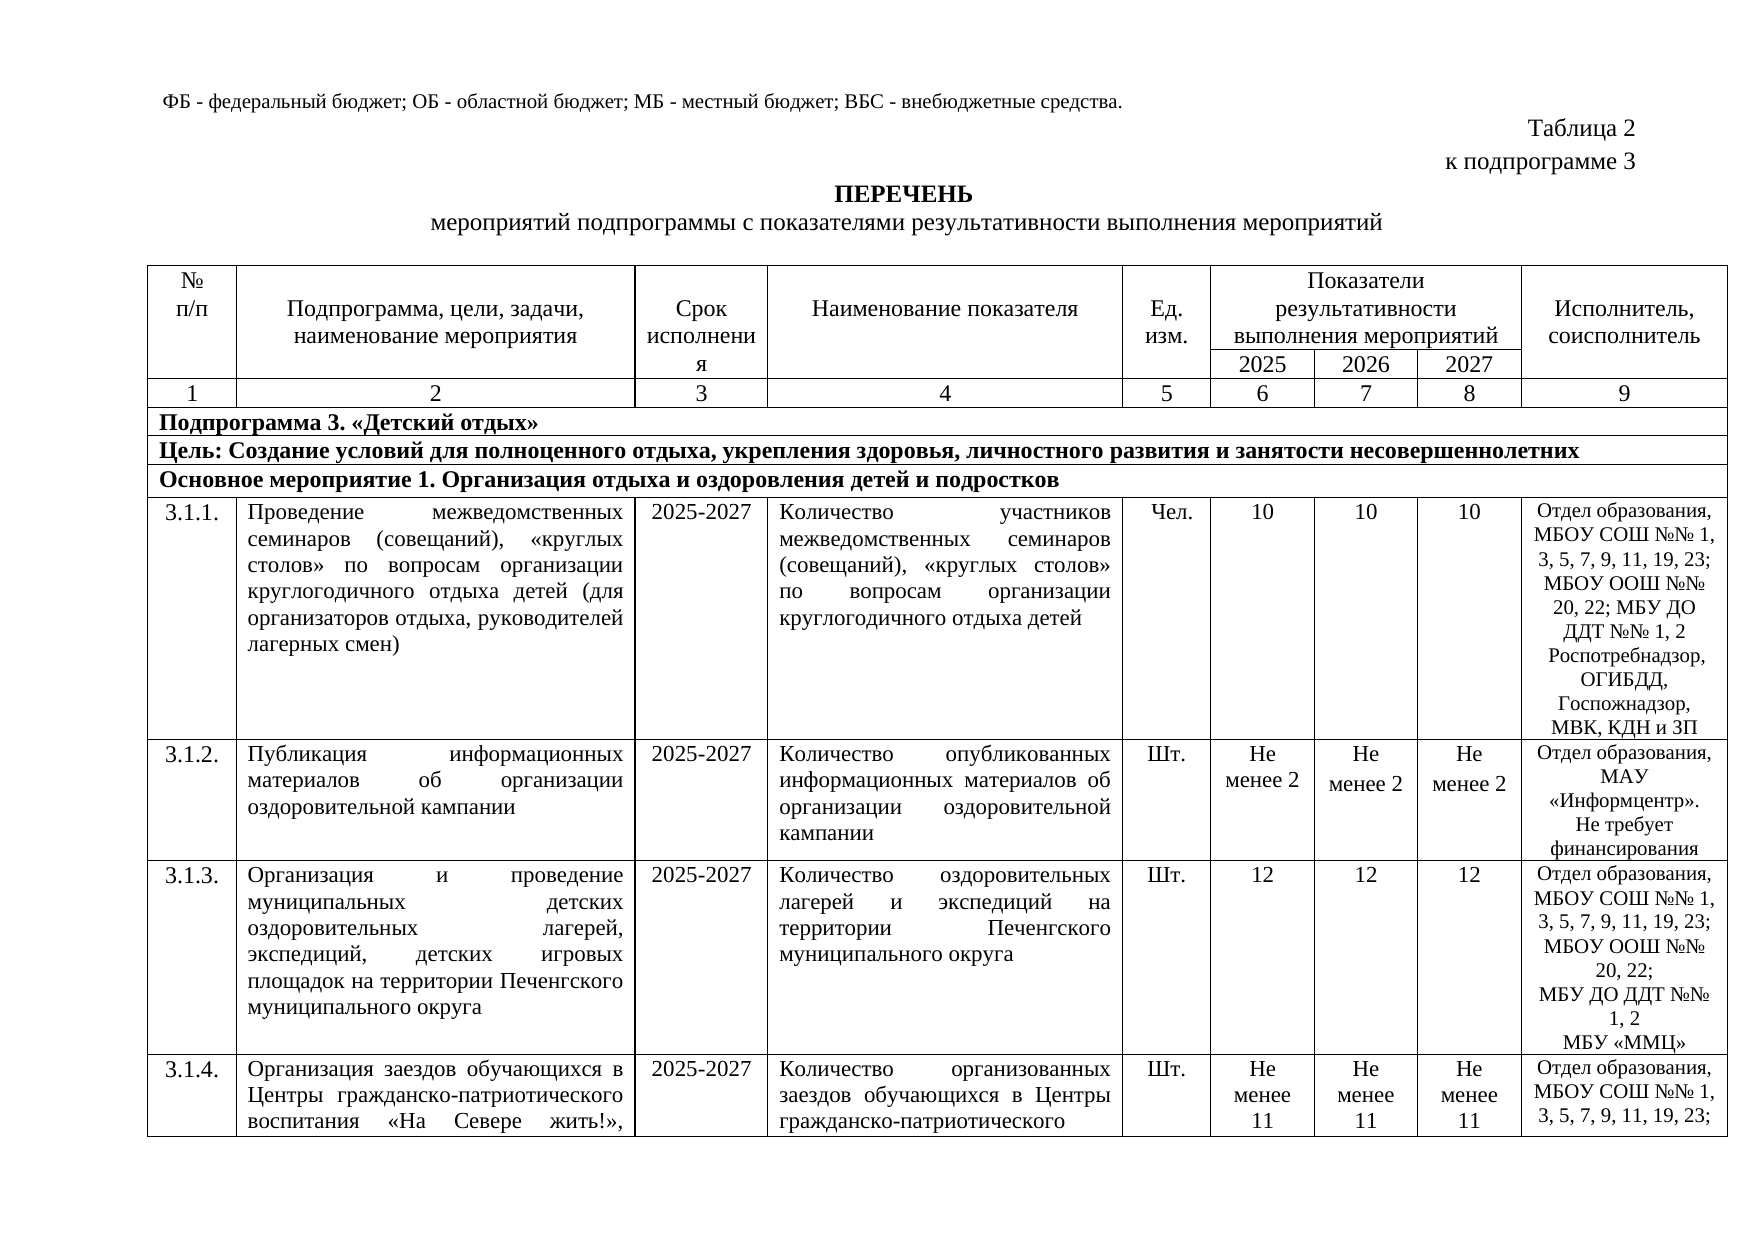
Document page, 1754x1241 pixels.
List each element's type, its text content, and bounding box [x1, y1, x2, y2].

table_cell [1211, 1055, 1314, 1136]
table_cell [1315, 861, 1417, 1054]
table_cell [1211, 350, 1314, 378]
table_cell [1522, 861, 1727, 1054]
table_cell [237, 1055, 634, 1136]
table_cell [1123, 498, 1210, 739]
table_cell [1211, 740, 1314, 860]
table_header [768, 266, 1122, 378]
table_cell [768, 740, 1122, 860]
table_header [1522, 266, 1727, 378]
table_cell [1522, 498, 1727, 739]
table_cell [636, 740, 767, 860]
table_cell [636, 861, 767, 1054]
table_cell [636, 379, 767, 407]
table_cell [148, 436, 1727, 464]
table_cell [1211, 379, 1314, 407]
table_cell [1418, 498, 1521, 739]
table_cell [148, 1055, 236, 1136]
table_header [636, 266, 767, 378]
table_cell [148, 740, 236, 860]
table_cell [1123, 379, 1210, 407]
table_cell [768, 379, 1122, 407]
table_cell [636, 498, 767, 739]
text ПЕРЕЧЕНЬ [133, 179, 1674, 207]
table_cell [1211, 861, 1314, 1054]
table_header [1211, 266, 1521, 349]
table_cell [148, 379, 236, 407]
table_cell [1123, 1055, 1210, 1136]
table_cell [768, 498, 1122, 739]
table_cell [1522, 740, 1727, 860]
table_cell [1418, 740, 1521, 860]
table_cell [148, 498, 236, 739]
text Таблица 2 [118, 113, 1636, 141]
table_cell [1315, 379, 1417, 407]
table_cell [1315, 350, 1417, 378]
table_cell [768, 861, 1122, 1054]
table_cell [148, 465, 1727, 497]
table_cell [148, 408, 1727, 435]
text ФБ - федеральный бюджет; ОБ - областной бюджет; МБ - местный бюджет; ВБС - внебюджетные средства. [118, 89, 1636, 113]
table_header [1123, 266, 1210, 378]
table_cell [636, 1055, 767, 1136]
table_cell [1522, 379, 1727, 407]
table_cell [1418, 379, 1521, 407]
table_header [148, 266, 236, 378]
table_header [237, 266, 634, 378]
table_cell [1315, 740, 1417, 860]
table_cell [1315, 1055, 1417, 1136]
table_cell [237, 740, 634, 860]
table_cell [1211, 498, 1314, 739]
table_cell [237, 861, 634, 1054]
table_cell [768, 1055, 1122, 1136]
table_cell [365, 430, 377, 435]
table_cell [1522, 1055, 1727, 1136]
text к подпрограмме 3 [118, 146, 1636, 174]
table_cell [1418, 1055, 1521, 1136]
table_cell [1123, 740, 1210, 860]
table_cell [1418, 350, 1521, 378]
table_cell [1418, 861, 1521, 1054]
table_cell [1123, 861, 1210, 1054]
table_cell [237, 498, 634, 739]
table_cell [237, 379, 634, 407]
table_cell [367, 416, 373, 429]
text мероприятий подпрограммы с показателями результативности выполнения мероприятий [133, 207, 1674, 236]
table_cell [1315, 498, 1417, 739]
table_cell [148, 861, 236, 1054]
